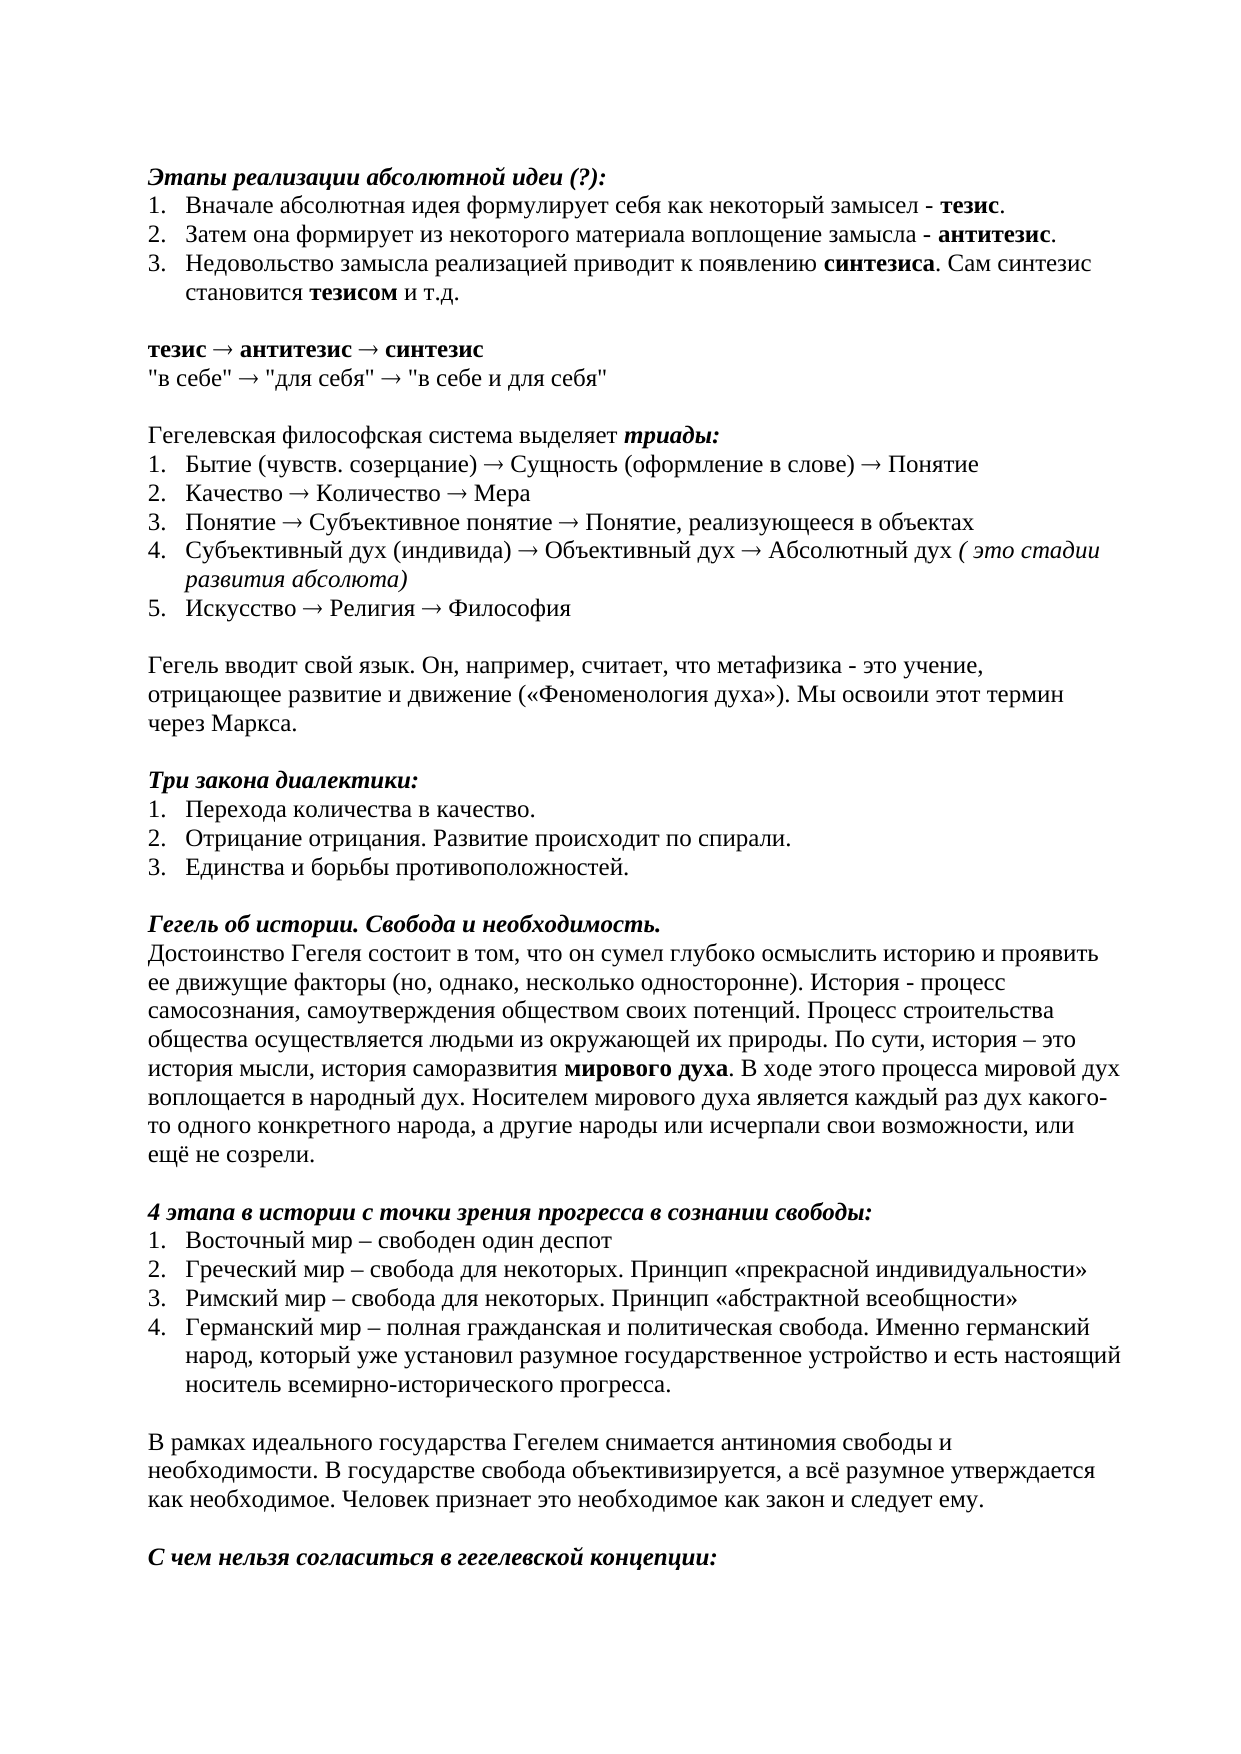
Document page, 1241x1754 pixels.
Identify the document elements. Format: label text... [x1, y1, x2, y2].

text Гегель об истории. Свобода и необходимость. [148, 909, 1122, 938]
text Достоинство Гегеля состоит в том, что он сумел глубоко осмыслить историю и проявить ее движущие факторы (но, однако, несколько односторонне). История - процесс самосознания, самоутверждения обществом своих потенций. Процесс строительства общества осуществляется людьми из окружающей их природы. По сути, история – это история мысли, история саморазвития мирового духа. В ходе этого процесса мировой дух воплощается в народный дух. Носителем мирового духа является каждый раз дух какого-то одного конкретного народа, а другие народы или исчерпали свои возможности, или ещё не созрели. [148, 938, 1122, 1168]
text тезис антитезис синтезис [148, 334, 1122, 363]
list Понятие Субъективное понятие Понятие, реализующееся в объектах [148, 507, 1122, 535]
list Бытие (чувств. созерцание) Сущность (оформление в слове) Понятие [148, 449, 1122, 478]
text 4 этапа в истории с точки зрения прогресса в сознании свободы: [148, 1197, 1122, 1225]
list Восточный мир – свободен один деспот [148, 1225, 1122, 1254]
list Качество Количество Мера [148, 478, 1122, 507]
list Греческий мир – свобода для некоторых. Принцип «прекрасной индивидуальности» [148, 1254, 1122, 1283]
text Этапы реализации абсолютной идеи (?): [148, 162, 1122, 190]
list Вначале абсолютная идея формулирует себя как некоторый замысел - тезис. [148, 190, 1122, 219]
list Германский мир – полная гражданская и политическая свобода. Именно германский народ, который уже установил разумное государственное устройство и есть настоящий носитель всемирно-исторического прогресса. [148, 1312, 1122, 1398]
text С чем нельзя согласиться в гегелевской концепции: [148, 1542, 1122, 1570]
text "в себе" "для себя" "в себе и для себя" [148, 363, 1122, 392]
list Искусство Религия Философия [148, 593, 1122, 622]
list Перехода количества в качество. [148, 794, 1122, 823]
list Субъективный дух (индивида) Объективный дух Абсолютный дух ( это стадии развития абсолюта) [148, 535, 1122, 593]
text Гегель вводит свой язык. Он, например, считает, что метафизика - это учение, отрицающее развитие и движение («Феноменология духа»). Мы освоили этот термин через Маркса. [148, 650, 1122, 737]
list Единства и борьбы противоположностей. [148, 852, 1122, 880]
text Три закона диалектики: [148, 765, 1122, 794]
list Отрицание отрицания. Развитие происходит по спирали. [148, 823, 1122, 852]
text В рамках идеального государства Гегелем снимается антиномия свободы и необходимости. В государстве свобода объективизируется, а всё разумное утверждается как необходимое. Человек признает это необходимое как закон и следует ему. [148, 1427, 1122, 1513]
list Затем она формирует из некоторого материала воплощение замысла - антитезис. [148, 219, 1122, 248]
text Гегелевская философская система выделяет триады: [148, 420, 1122, 449]
list Недовольство замысла реализацией приводит к появлению синтезиса. Сам синтезис становится тезисом и т.д. [148, 248, 1122, 305]
list Римский мир – свобода для некоторых. Принцип «абстрактной всеобщности» [148, 1283, 1122, 1312]
